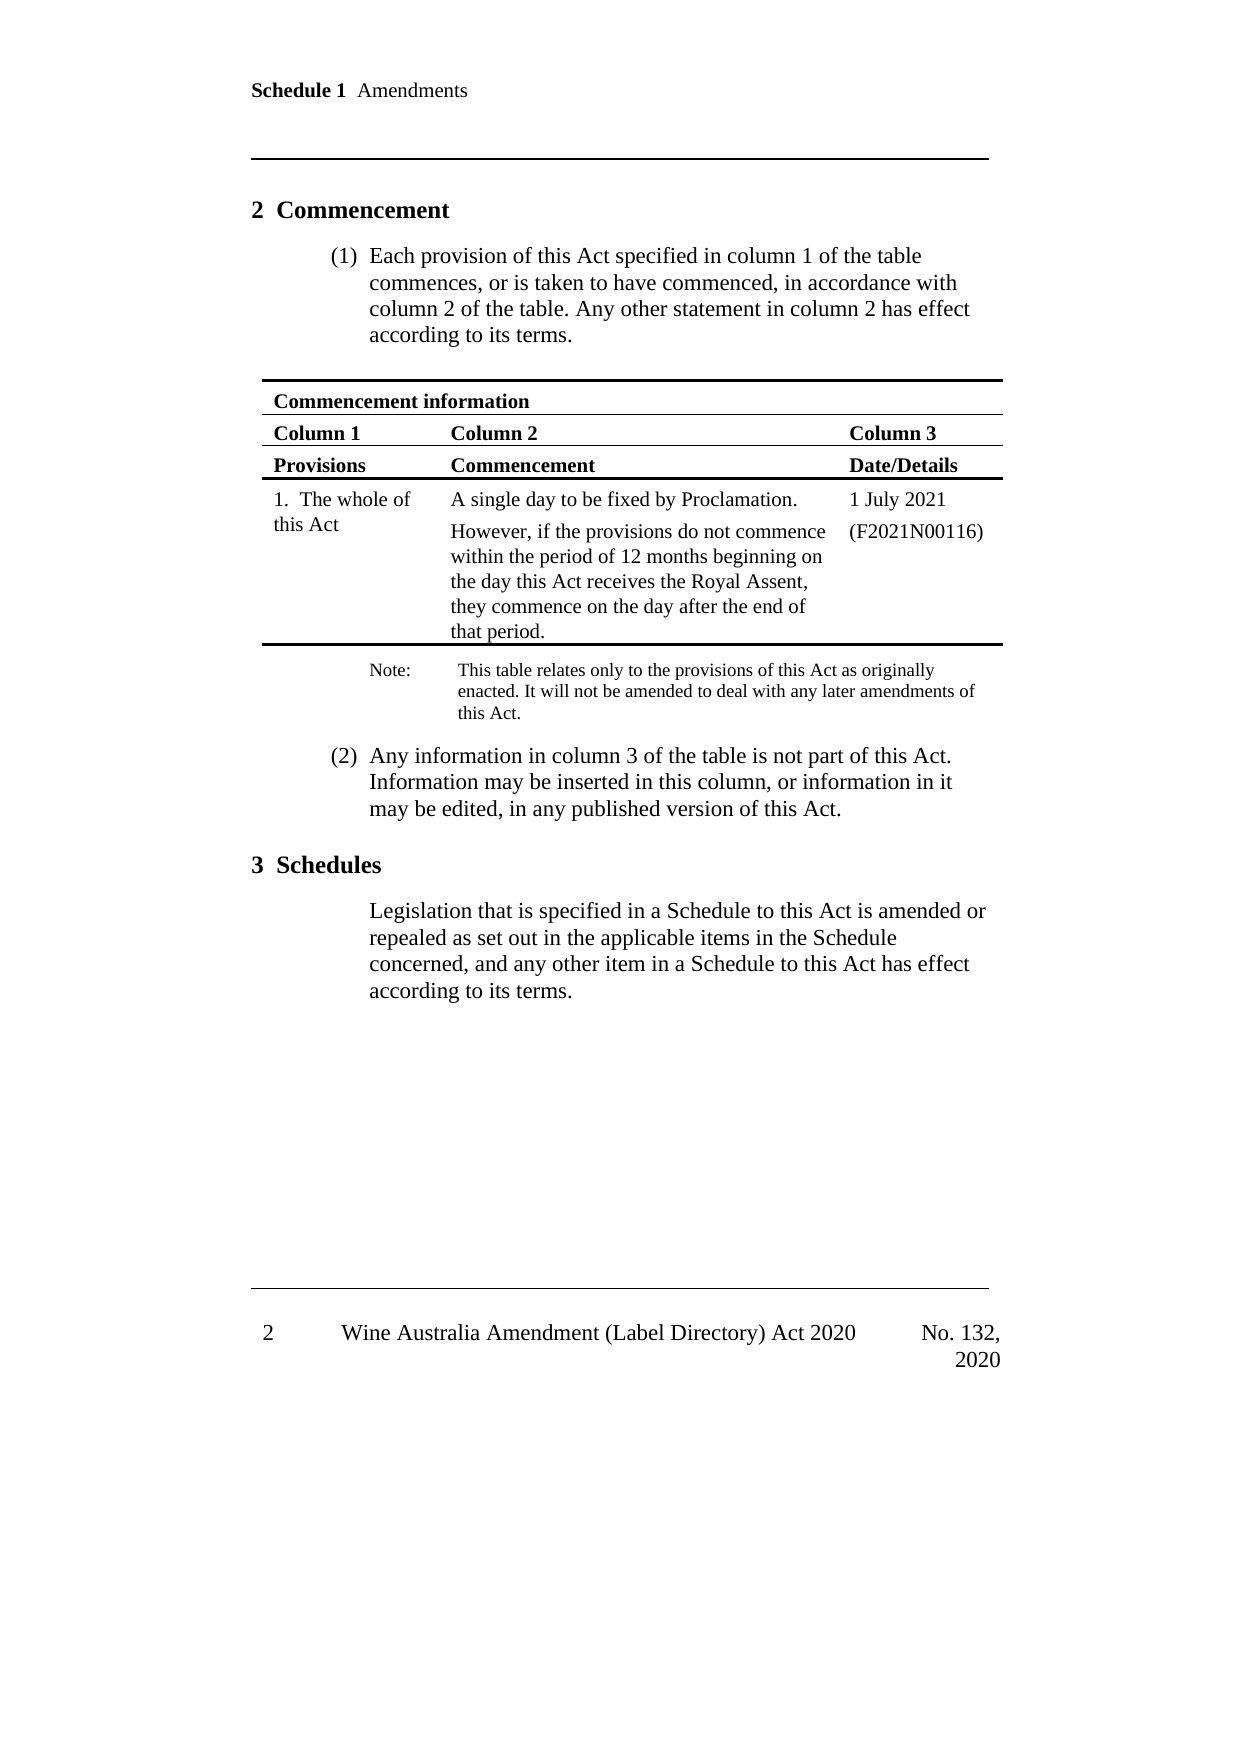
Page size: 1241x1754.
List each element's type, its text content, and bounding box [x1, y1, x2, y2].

table_cell Column 3 [838, 415, 1003, 445]
text 2 Commencement [251, 195, 989, 224]
text 3 Schedules [251, 850, 989, 879]
text Note: This table relates only to the provisions of this Act as originally enacted. It will not be amended to deal with any later amendments of this Act. [369, 658, 989, 723]
text Legislation that is specified in a Schedule to this Act is amended or repealed as set out in the applicable items in the Schedule concerned, and any other item in a Schedule to this Act has effect according to its terms. [251, 898, 989, 1003]
table_cell Commencement [439, 446, 838, 477]
text (1) Each provision of this Act specified in column 1 of the table commences, or is taken to have commenced, in accordance with column 2 of the table. Any other statement in column 2 has effect according to its terms. [251, 242, 989, 348]
table_cell 1. The whole of this Act [262, 480, 439, 643]
table_cell 1 July 2021 (F2021N00116) [838, 480, 1003, 643]
table_cell Date/Details [838, 446, 1003, 477]
table_cell A single day to be fixed by Proclamation. However, if the provisions do not commence within the period of 12 months beginning on the day this Act receives the Royal Assent, they commence on the day after the end of that period. [439, 480, 838, 643]
table_header Commencement information [262, 382, 1003, 413]
table_cell Column 1 [262, 415, 439, 445]
table_cell Provisions [262, 446, 439, 477]
table_cell Column 2 [439, 415, 838, 445]
text (2) Any information in column 3 of the table is not part of this Act. Information may be inserted in this column, or information in it may be edited, in any published version of this Act. [251, 742, 989, 821]
